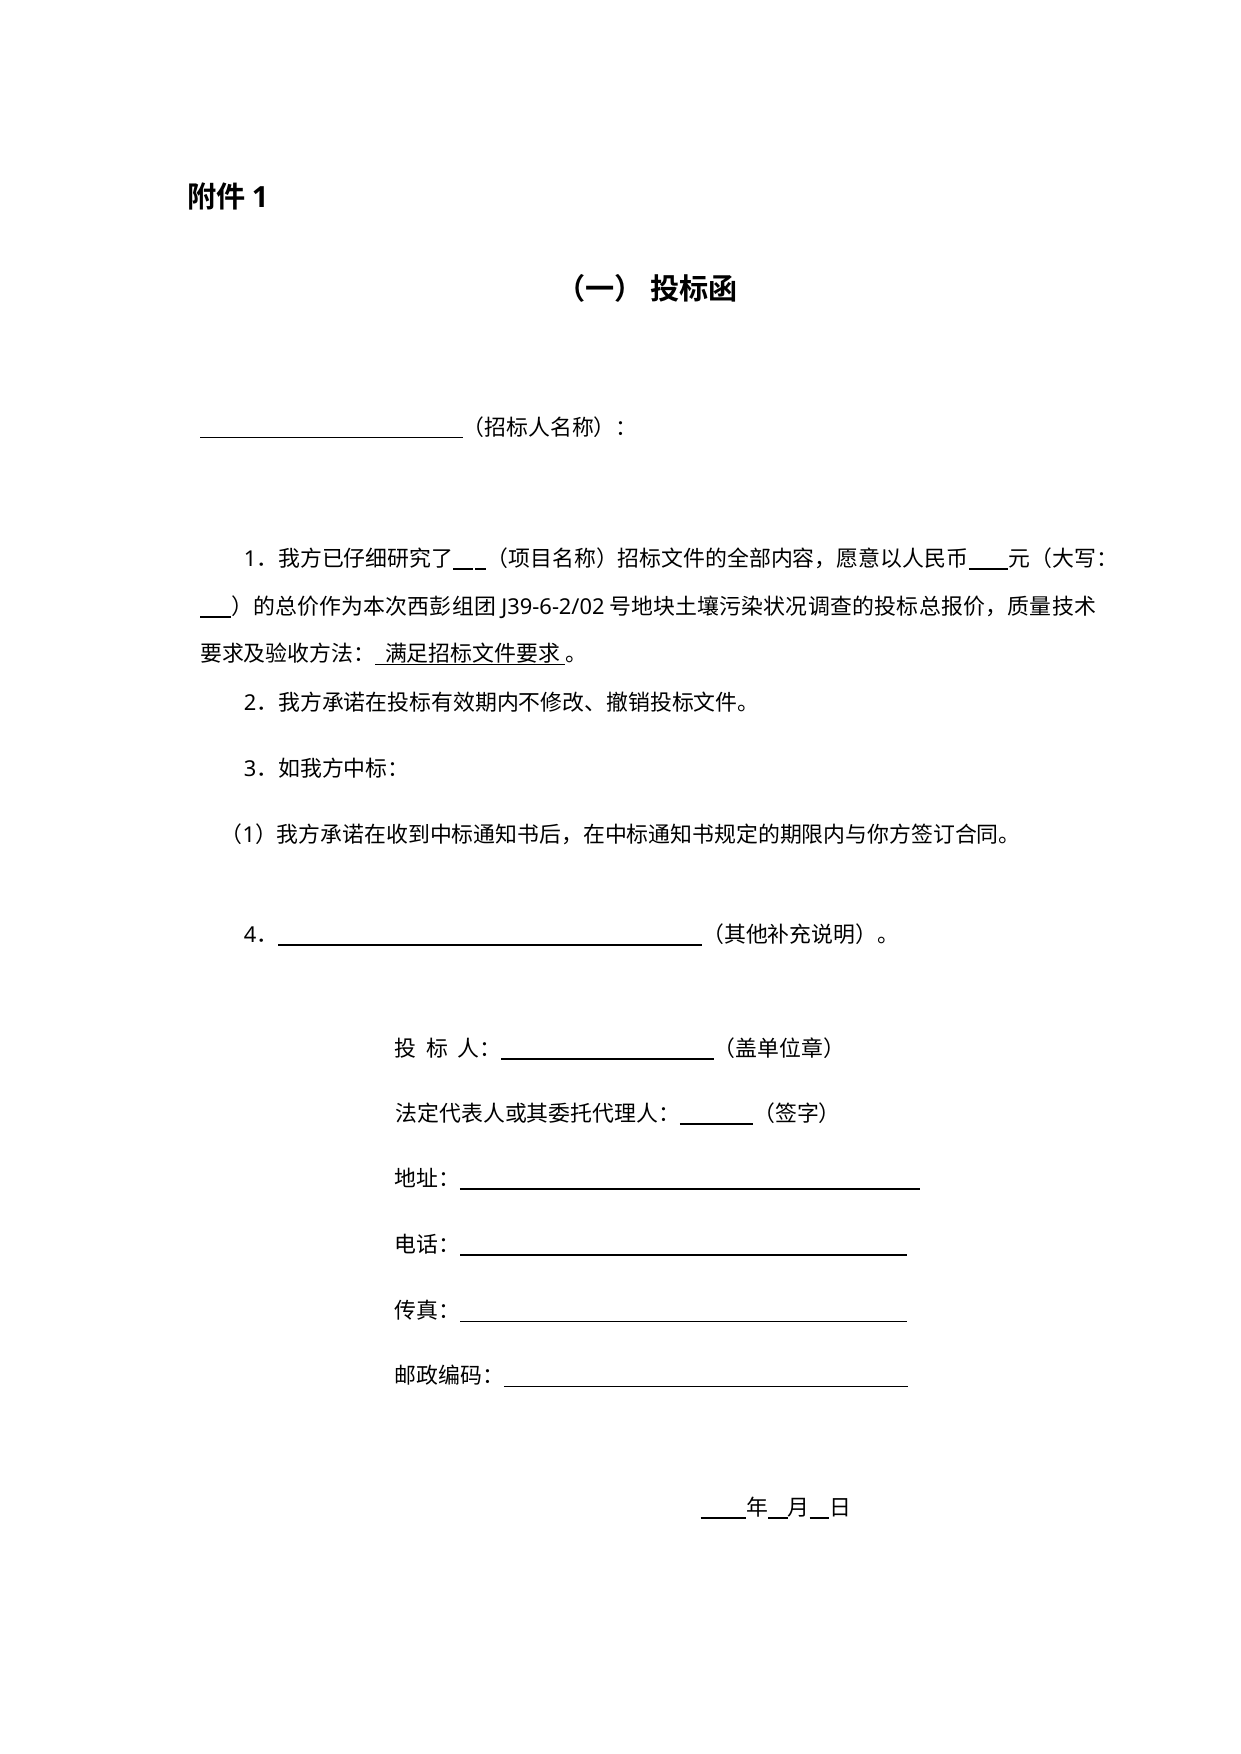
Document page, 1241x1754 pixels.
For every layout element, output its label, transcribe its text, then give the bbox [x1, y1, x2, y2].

text 3．如我方中标： [244, 751, 1108, 783]
text 法定代表人或其委托代理人： （签字） [187, 1095, 1084, 1128]
text 4． （其他补充说明）。 [244, 917, 1108, 949]
text 传真： [394, 1293, 1108, 1326]
text （招标人名称）： [200, 409, 1108, 442]
subtitle （一） 投标函 [187, 254, 1106, 319]
text 附件1 [187, 162, 1106, 227]
text 地址： [187, 1160, 1084, 1193]
text （1）我方承诺在收到中标通知书后，在中标通知书规定的期限内与你方签订合同。 [187, 817, 1114, 850]
text 年 月 日 [187, 1489, 1108, 1522]
text 2．我方承诺在投标有效期内不修改、撤销投标文件。 [244, 685, 1108, 717]
text 电话： [394, 1227, 1108, 1259]
text 邮政编码： [394, 1358, 1108, 1391]
text 投 标 人： （盖单位章） [187, 1030, 1084, 1063]
text 1．我方已仔细研究了 （项目名称）招标文件的全部内容，愿意以人民币 元（大写： ）的总价作为本次西彭组团J39-6-2/02号地块土壤污染状况调查的投标总报价，质量技术要求及验收方法： 满足招标文件要求 。 [200, 541, 1096, 668]
